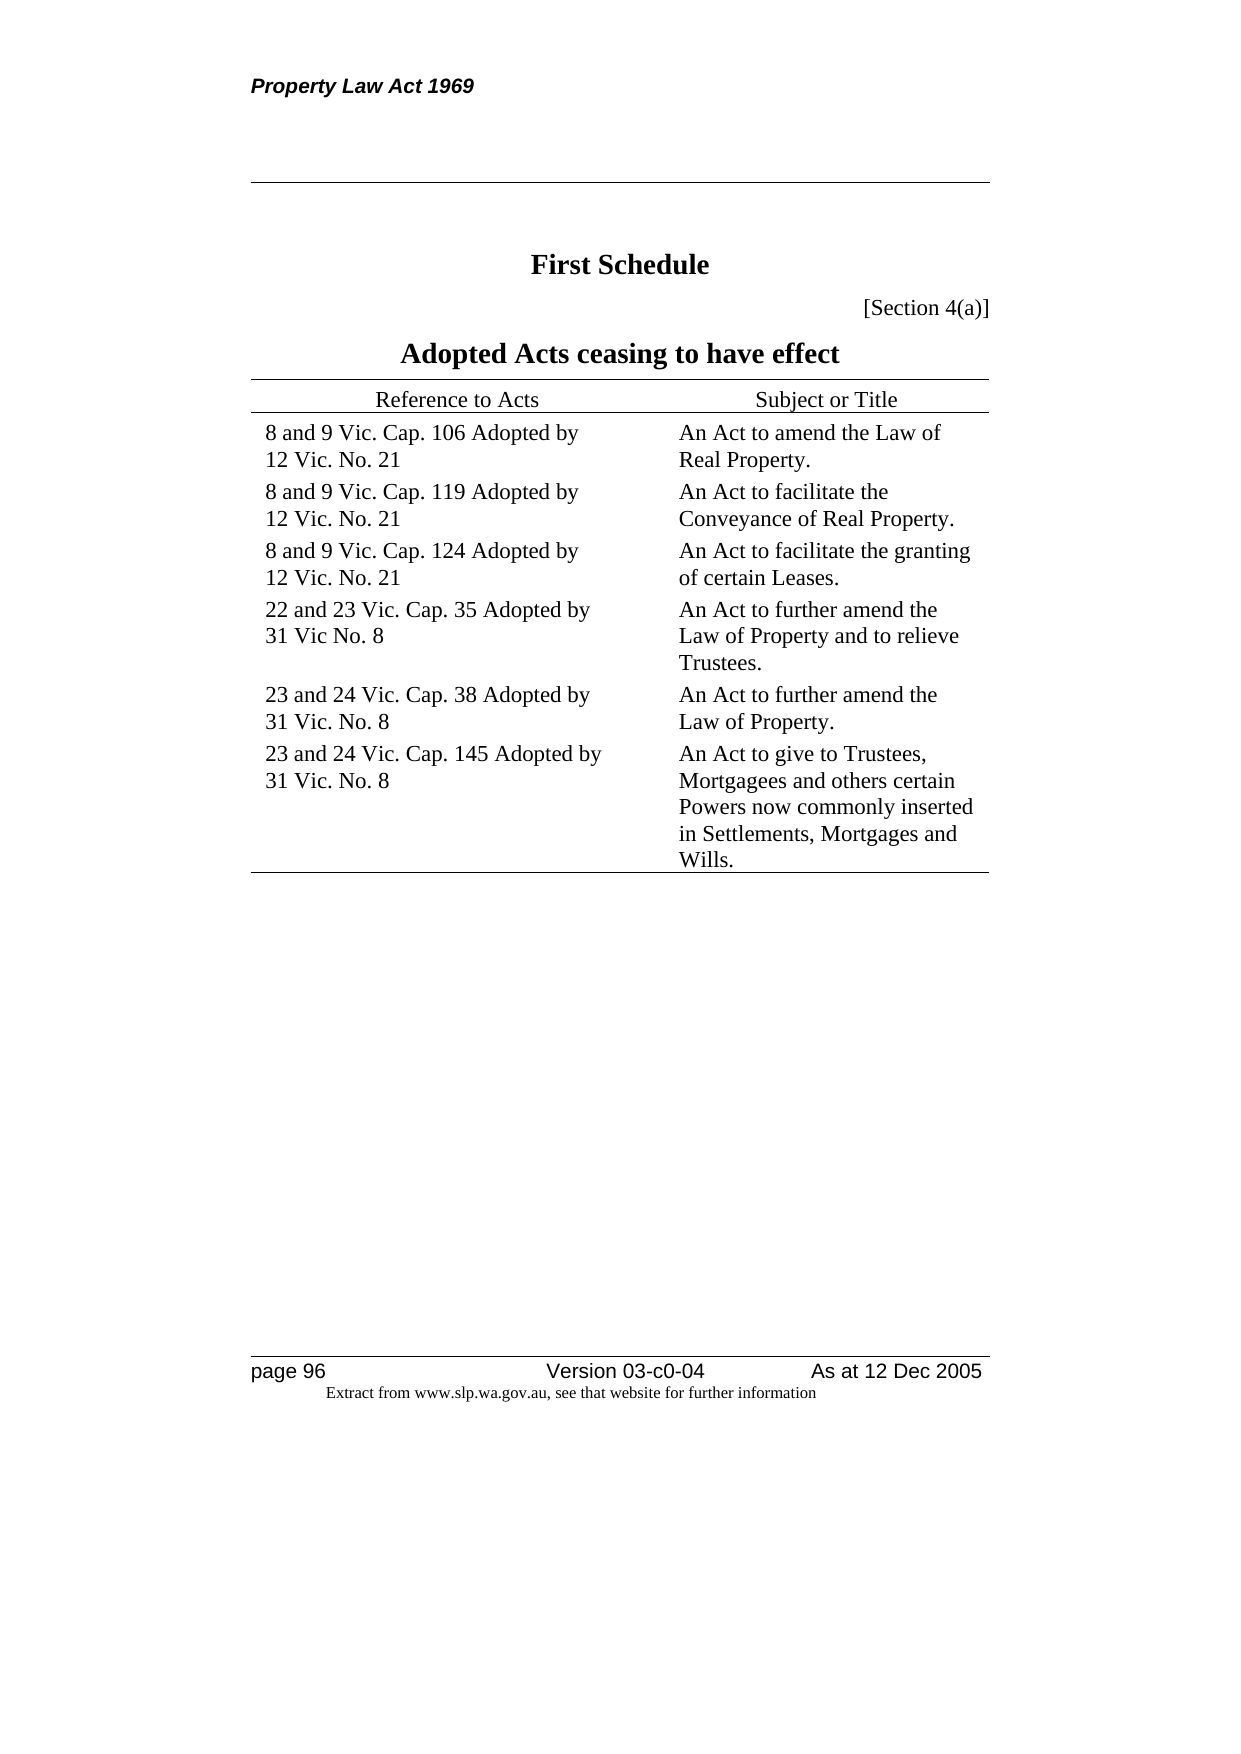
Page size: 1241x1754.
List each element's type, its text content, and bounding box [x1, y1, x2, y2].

table_cell An Act to facilitate the Conveyance of Real Property. [664, 472, 989, 531]
table_cell 23 and 24 Vic. Cap. 38 Adopted by 31 Vic. No. 8 [251, 675, 664, 734]
table_cell 23 and 24 Vic. Cap. 145 Adopted by 31 Vic. No. 8 [251, 734, 664, 872]
table_cell 22 and 23 Vic. Cap. 35 Adopted by 31 Vic No. 8 [251, 590, 664, 675]
table_header Reference to Acts [251, 380, 664, 412]
table_cell An Act to facilitate the granting of certain Leases. [664, 531, 989, 590]
table_cell 8 and 9 Vic. Cap. 106 Adopted by 12 Vic. No. 21 [251, 413, 664, 472]
subtitle Adopted Acts ceasing to have effect [251, 337, 990, 370]
table_cell An Act to further amend the Law of Property. [664, 675, 989, 734]
table_header Subject or Title [664, 380, 989, 412]
table_cell An Act to further amend the Law of Property and to relieve Trustees. [664, 590, 989, 675]
subtitle First Schedule [251, 247, 990, 281]
table_cell An Act to amend the Law of Real Property. [664, 413, 989, 472]
table_cell 8 and 9 Vic. Cap. 119 Adopted by 12 Vic. No. 21 [251, 472, 664, 531]
table_cell 8 and 9 Vic. Cap. 124 Adopted by 12 Vic. No. 21 [251, 531, 664, 590]
text [Section 4(a)] [251, 293, 990, 320]
table_cell An Act to give to Trustees, Mortgagees and others certain Powers now commonly inserted in Settlements, Mortgages and Wills. [664, 734, 989, 872]
